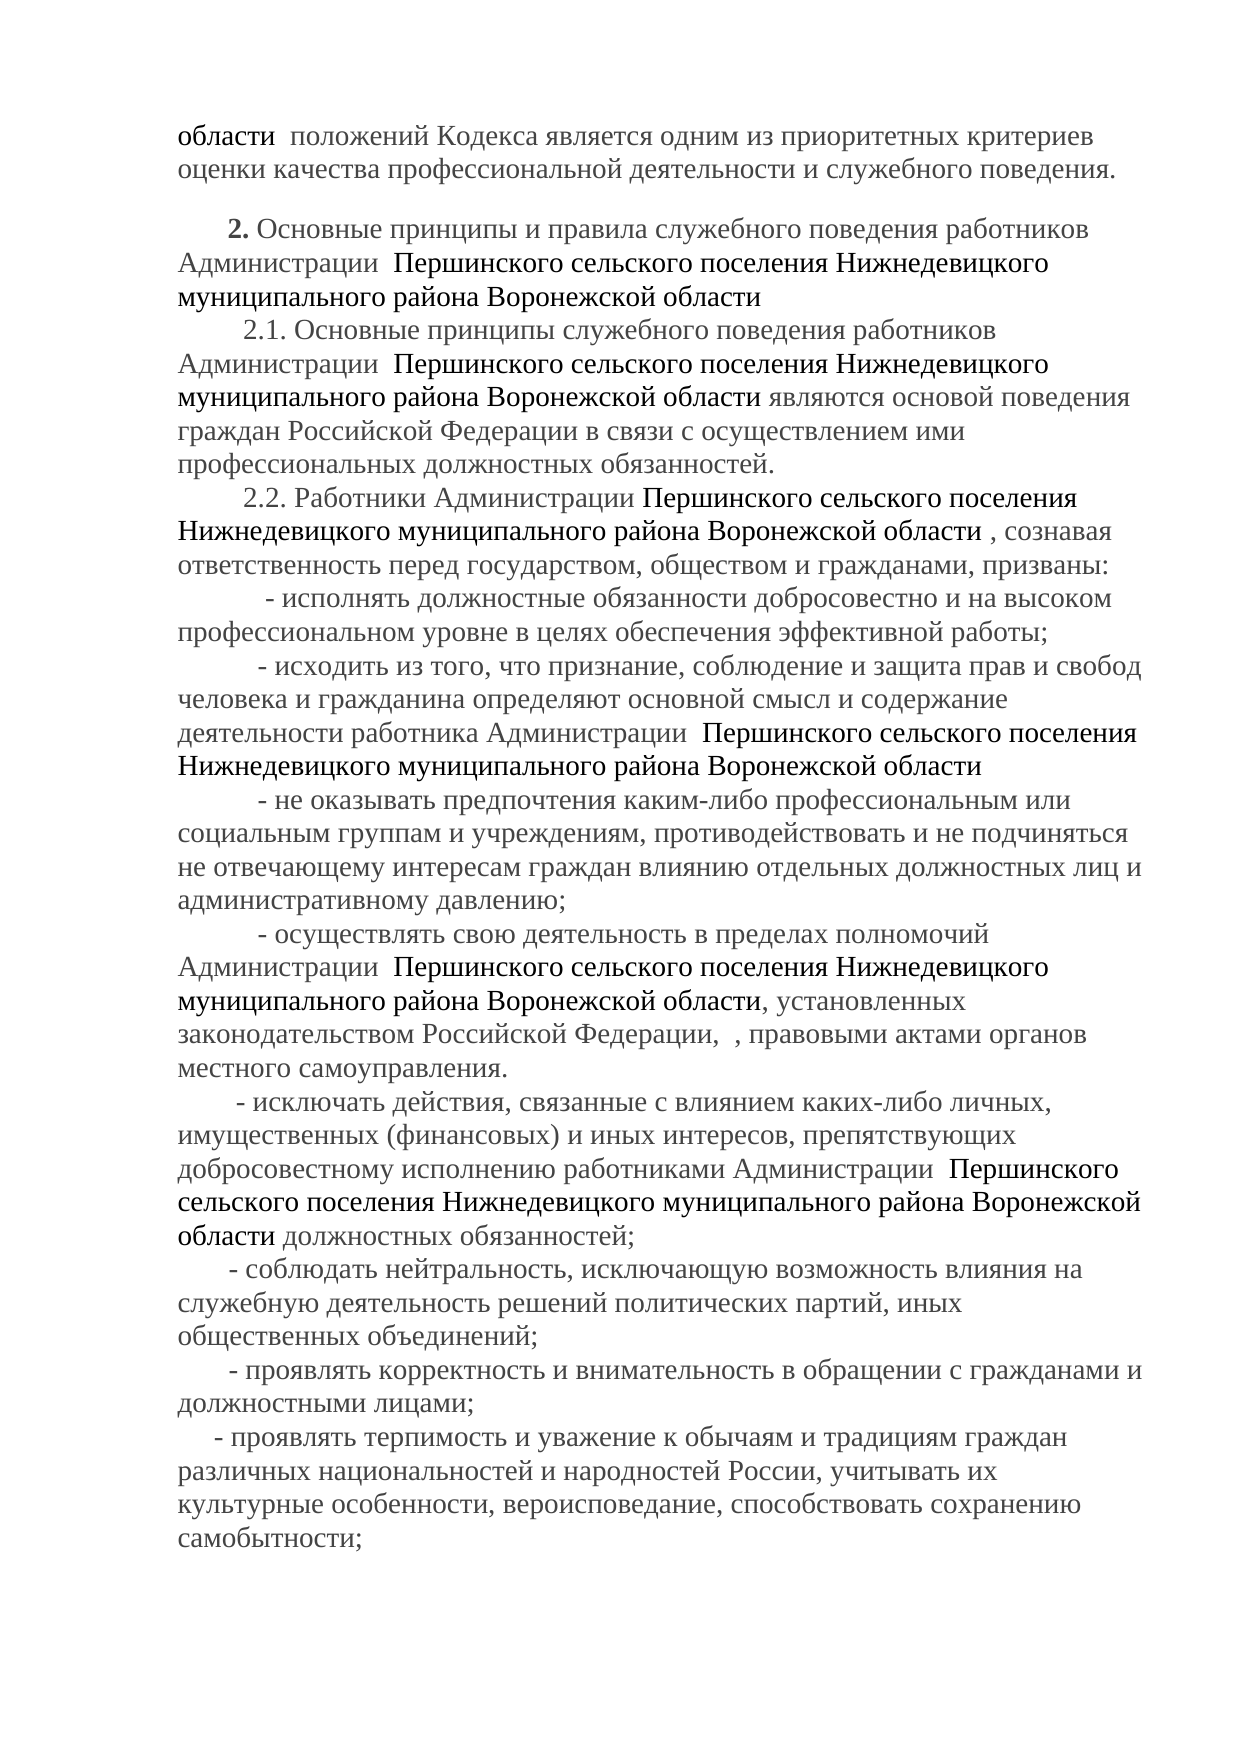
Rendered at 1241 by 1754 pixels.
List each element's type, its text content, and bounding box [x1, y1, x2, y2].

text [177, 118, 1152, 212]
text - не оказывать предпочтения каким-либо профессиональным или социальным группам и учреждениям, противодействовать и не подчиняться не отвечающему интересам граждан влиянию отдельных должностных лиц и административному давлению; - осуществлять свою деятельность в пределах полномочий Администрации Першинского сельского поселения Нижнедевицкого муниципального района Воронежской области, установленных законодательством Российской Федерации, , правовыми актами органов местного самоуправления. [177, 782, 1152, 1084]
text 2. Основные принципы и правила служебного поведения работников [177, 212, 1152, 245]
text - исключать действия, связанные с влиянием каких-либо личных, имущественных (финансовых) и иных интересов, препятствующих добросовестному исполнению работниками Администрации Першинского сельского поселения Нижнедевицкого муниципального района Воронежской области должностных обязанностей; - соблюдать нейтральность, исключающую возможность влияния на служебную деятельность решений политических партий, иных общественных объединений; [177, 1084, 1152, 1352]
text Администрации Першинского сельского поселения Нижнедевицкого муниципального района Воронежской области [177, 245, 1152, 312]
text - проявлять корректность и внимательность в обращении с гражданами и должностными лицами; - проявлять терпимость и уважение к обычаям и традициям граждан различных национальностей и народностей России, учитывать их культурные особенности, вероисповедание, способствовать сохранению самобытности; [177, 1352, 1152, 1579]
text 2.1. Основные принципы служебного поведения работников Администрации Першинского сельского поселения Нижнедевицкого муниципального района Воронежской области являются основой поведения граждан Российской Федерации в связи с осуществлением ими профессиональных должностных обязанностей. 2.2. Работники Администрации Першинского сельского поселения Нижнедевицкого муниципального района Воронежской области , сознавая ответственность перед государством, обществом и гражданами, призваны: - исполнять должностные обязанности добросовестно и на высоком профессиональном уровне в целях обеспечения эффективной работы; - исходить из того, что признание, соблюдение и защита прав и свобод человека и гражданина определяют основной смысл и содержание деятельности работника Администрации Першинского сельского поселения Нижнедевицкого муниципального района Воронежской области [177, 312, 1152, 782]
